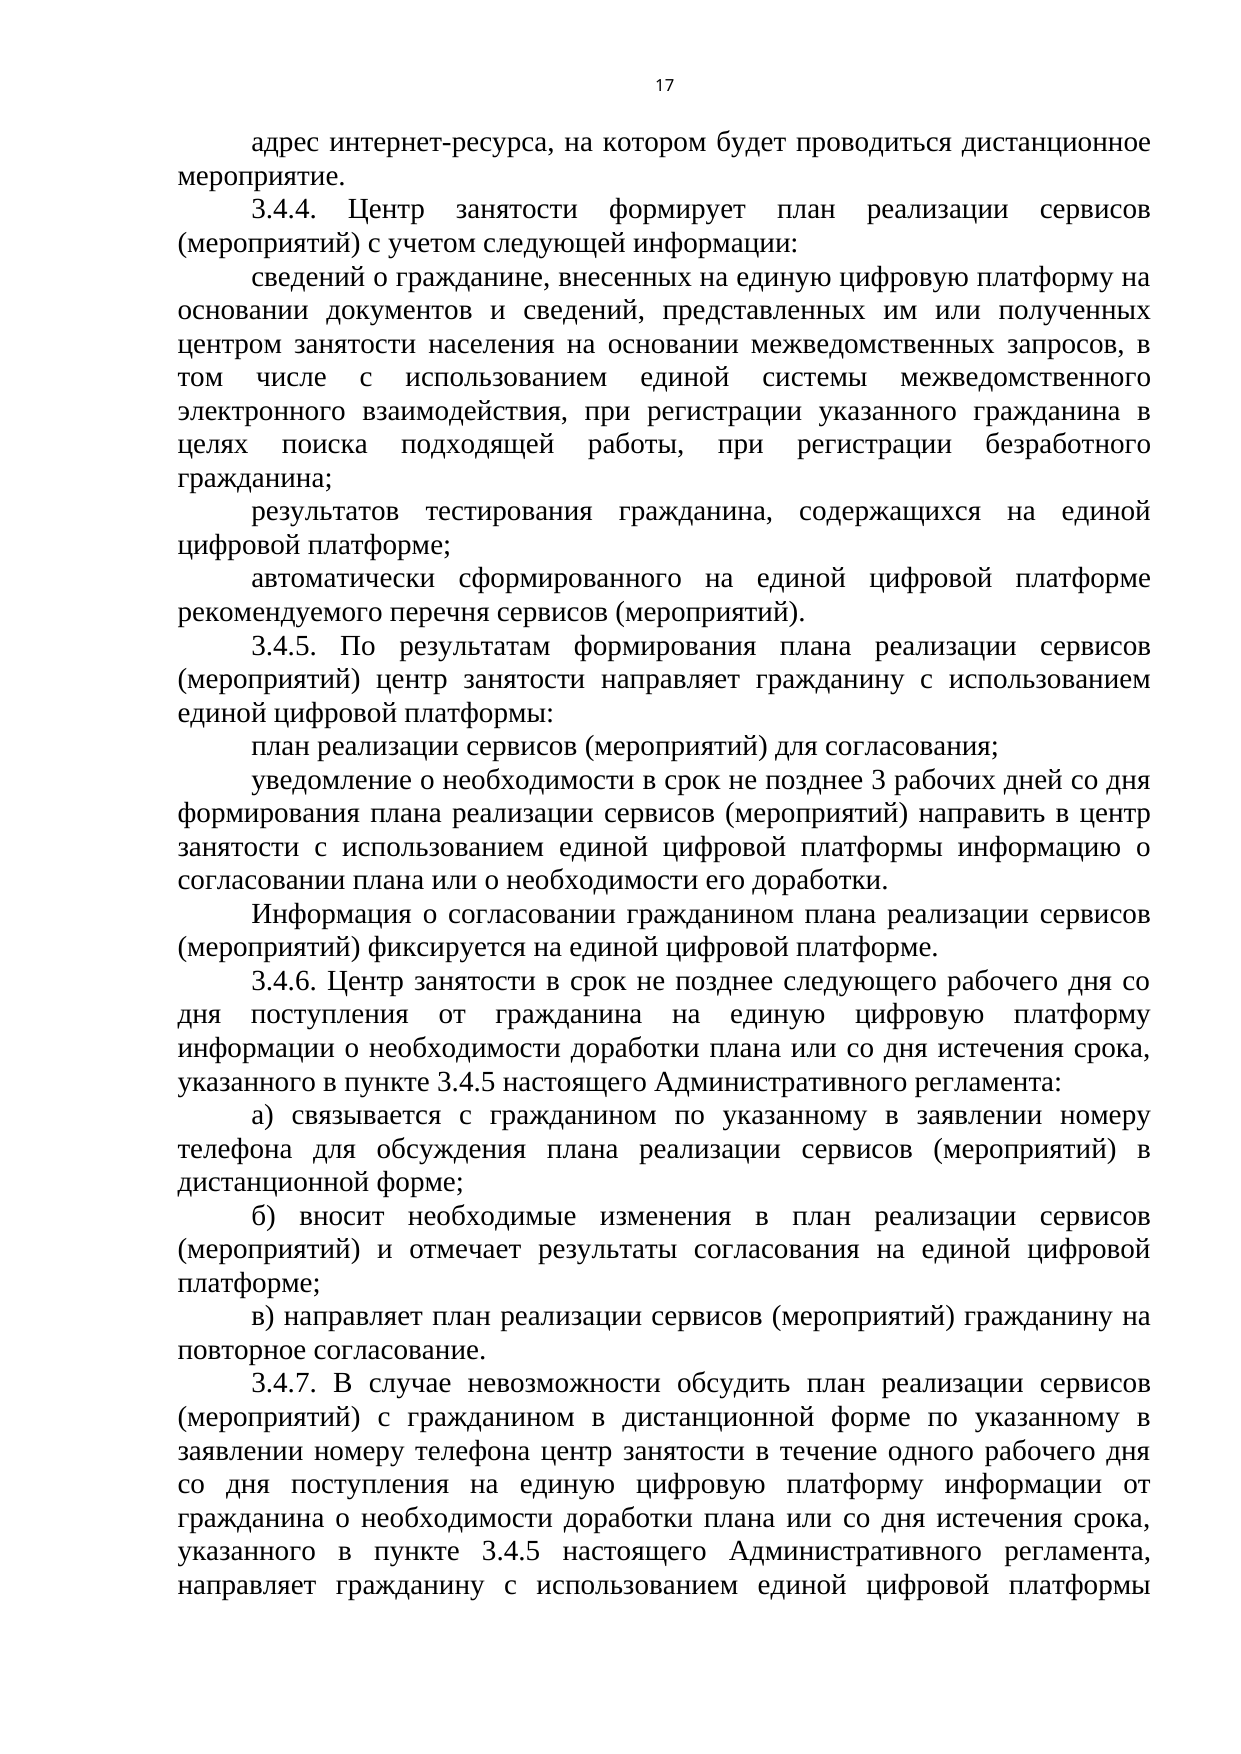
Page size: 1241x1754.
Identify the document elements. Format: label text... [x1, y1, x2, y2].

text в) направляет план реализации сервисов (мероприятий) гражданину на повторное согласование. [177, 1298, 1152, 1366]
text план реализации сервисов (мероприятий) для согласования; [177, 728, 1152, 762]
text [177, 1366, 1152, 1600]
text сведений о гражданине, внесенных на единую цифровую платформу на основании документов и сведений, представленных им или полученных центром занятости населения на основании межведомственных запросов, в том числе с использованием единой системы межведомственного электронного взаимодействия, при регистрации указанного гражданина в целях поиска подходящей работы, при регистрации безработного гражданина; [177, 259, 1152, 493]
text б) вносит необходимые изменения в план реализации сервисов (мероприятий) и отмечает результаты согласования на единой цифровой платформе; [177, 1198, 1152, 1298]
text а) связывается с гражданином по указанному в заявлении номеру телефона для обсуждения плана реализации сервисов (мероприятий) в дистанционной форме; [177, 1097, 1152, 1198]
text результатов тестирования гражданина, содержащихся на единой цифровой платформе; [177, 493, 1152, 561]
text 3.4.6. Центр занятости в срок не позднее следующего рабочего дня со дня поступления от гражданина на единую цифровую платформу информации о необходимости доработки плана или со дня истечения срока, указанного в пункте 3.4.5 настоящего Административного регламента: [177, 963, 1152, 1097]
text 3.4.5. По результатам формирования плана реализации сервисов (мероприятий) центр занятости направляет гражданину с использованием единой цифровой платформы: [177, 628, 1152, 728]
text адрес интернет-ресурса, на котором будет проводиться дистанционное мероприятие. [177, 124, 1152, 192]
text уведомление о необходимости в срок не позднее 3 рабочих дней со дня формирования плана реализации сервисов (мероприятий) направить в центр занятости с использованием единой цифровой платформы информацию о согласовании плана или о необходимости его доработки. [177, 762, 1152, 896]
text Информация о согласовании гражданином плана реализации сервисов (мероприятий) фиксируется на единой цифровой платформе. [177, 896, 1152, 963]
text 3.4.4. Центр занятости формирует план реализации сервисов (мероприятий) с учетом следующей информации: [177, 192, 1152, 259]
text автоматически сформированного на единой цифровой платформе рекомендуемого перечня сервисов (мероприятий). [177, 561, 1152, 628]
